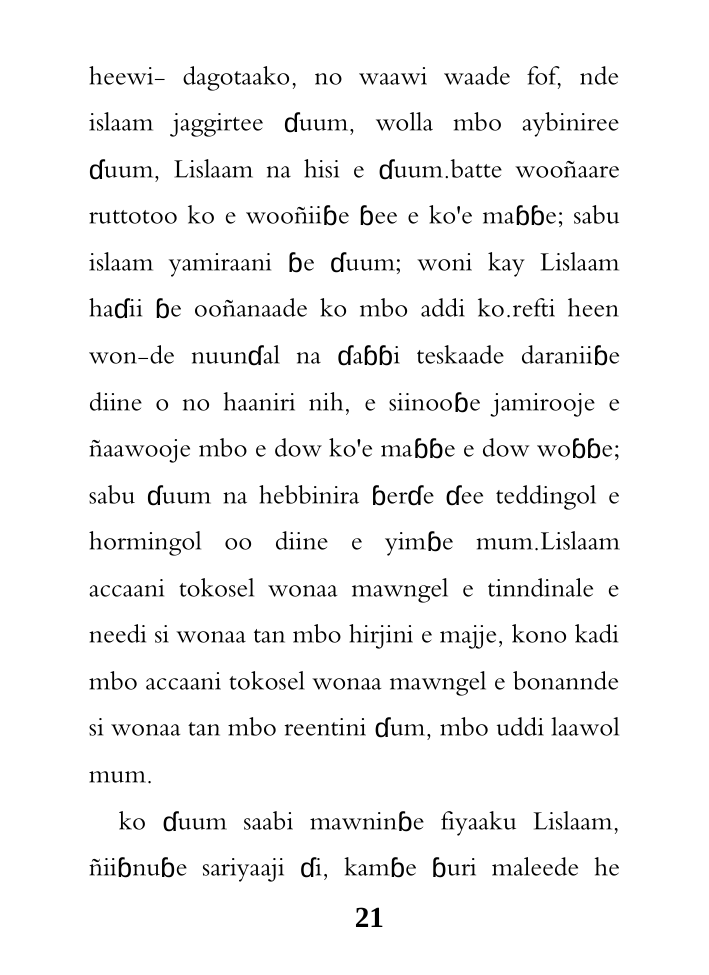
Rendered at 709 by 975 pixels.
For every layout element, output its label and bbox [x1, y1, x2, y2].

text [89, 804, 620, 891]
text [89, 59, 620, 798]
